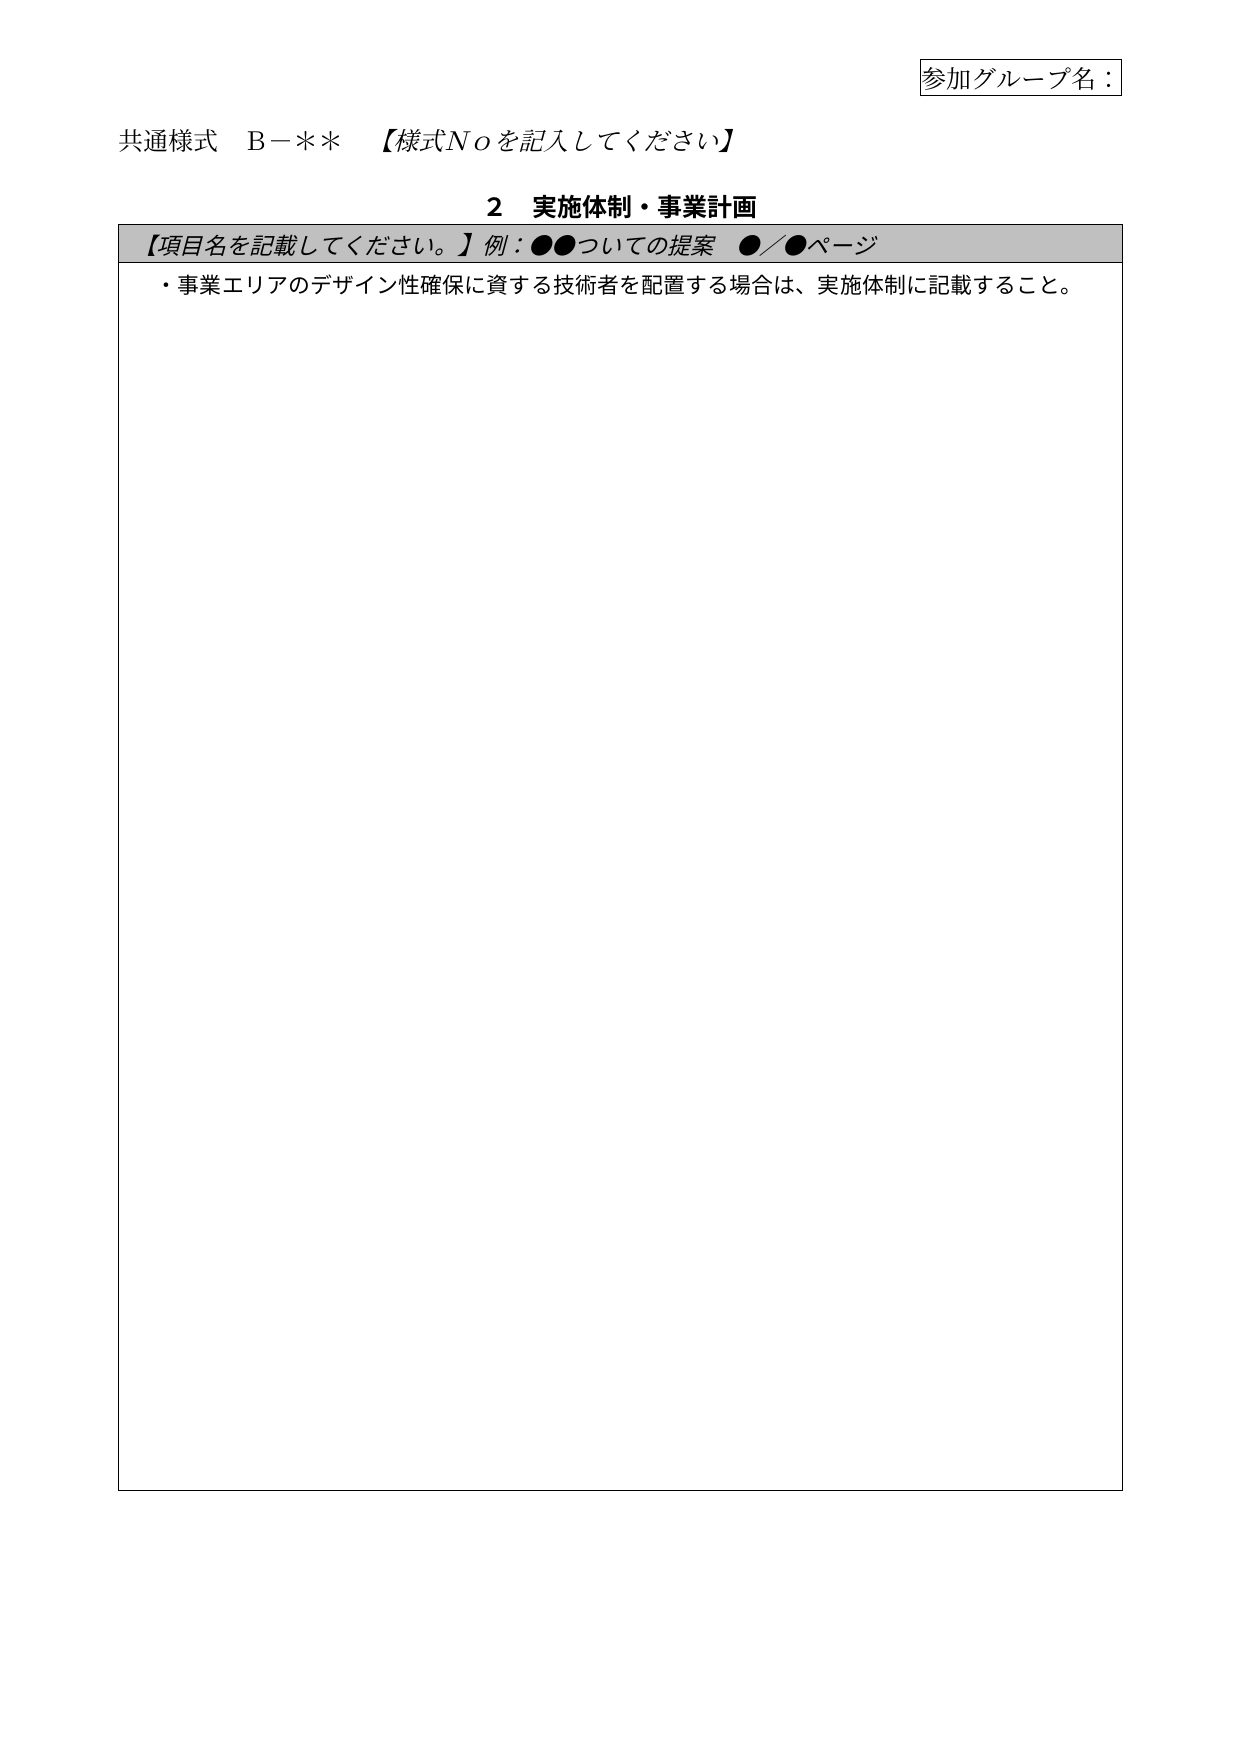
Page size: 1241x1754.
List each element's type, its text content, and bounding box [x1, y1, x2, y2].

table_cell ・事業エリアのデザイン性確保に資する技術者を配置する場合は、実施体制に記載すること。 [119, 263, 1122, 1489]
text ２ 実施体制・事業計画 [118, 187, 1122, 224]
text 共通様式 Ｂ－＊＊ 【様式Ｎｏを記入してください】 [118, 122, 1122, 158]
table_header 【項目名を記載してください。】例：●●ついての提案 ●／●ページ [119, 225, 1122, 262]
